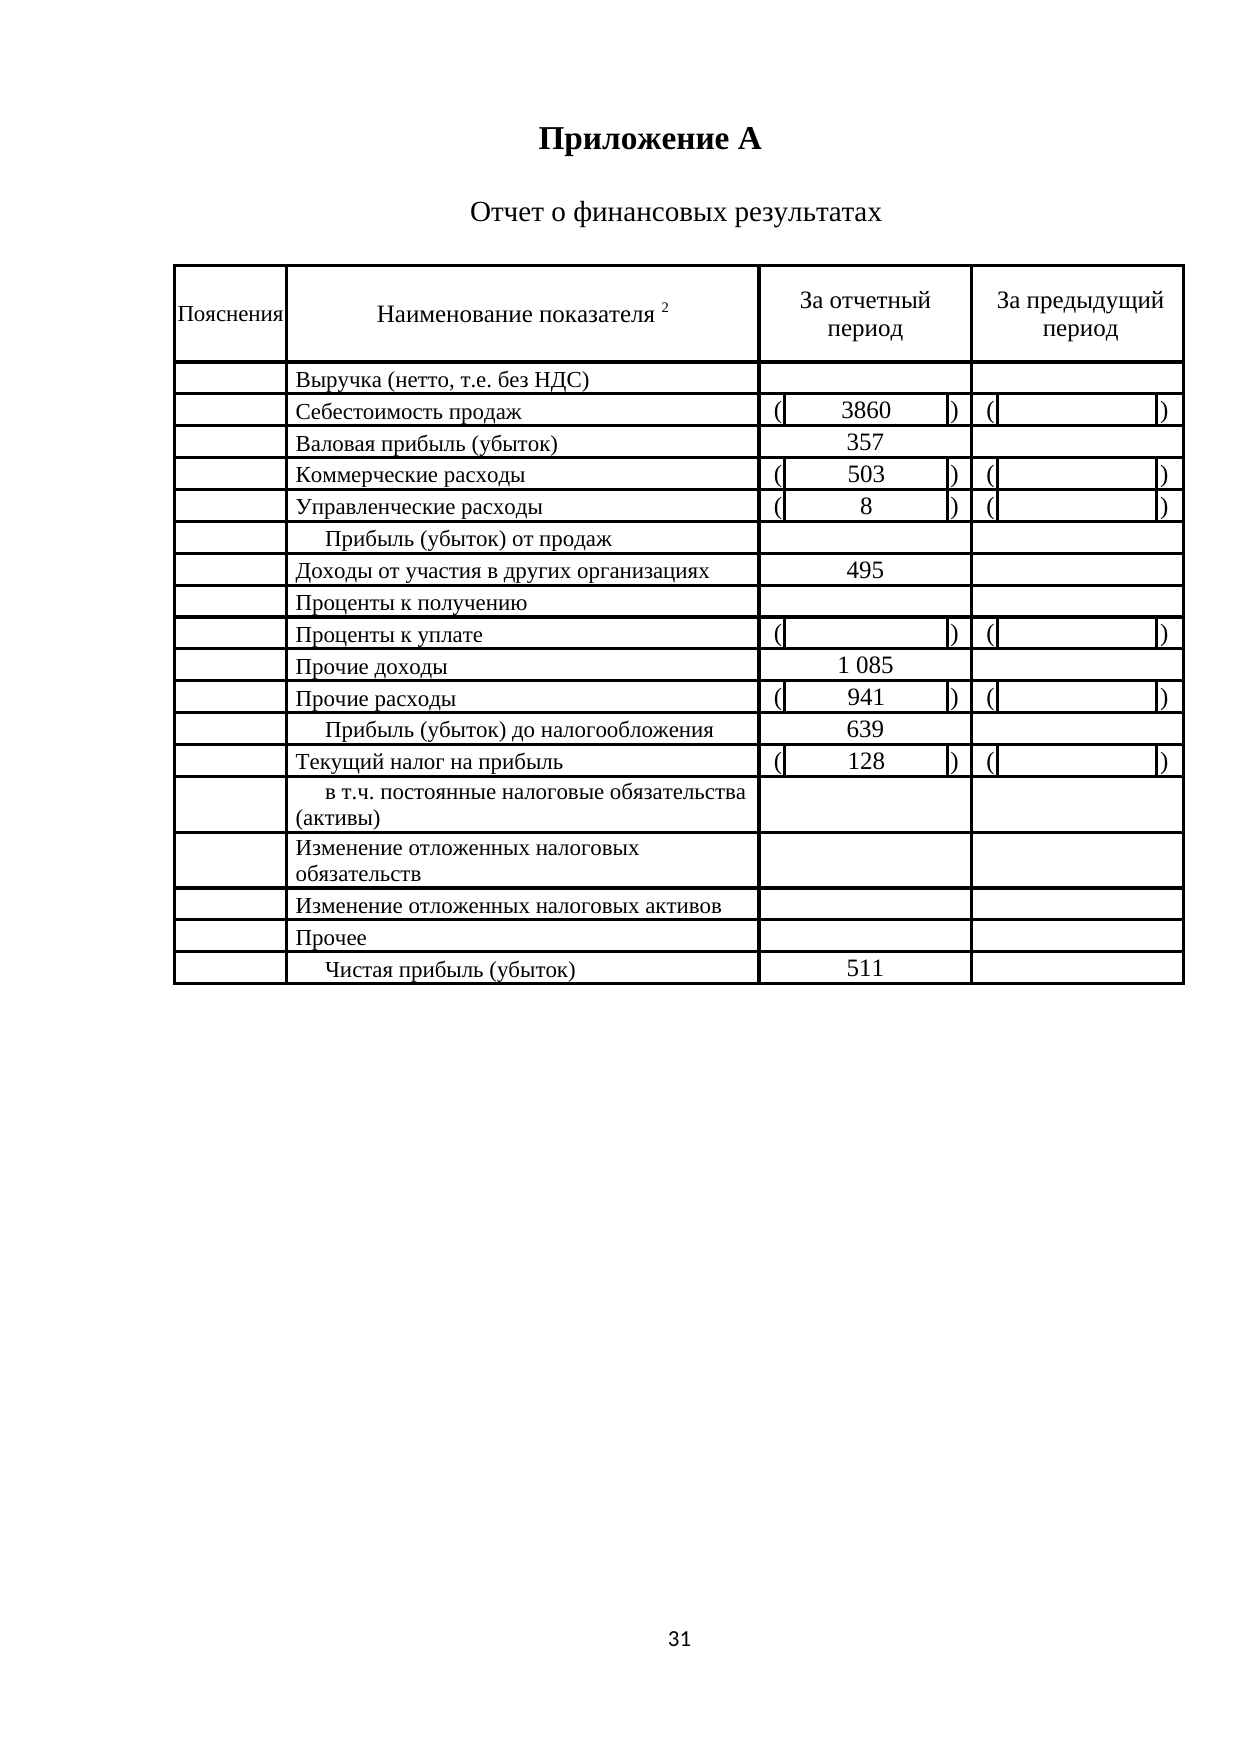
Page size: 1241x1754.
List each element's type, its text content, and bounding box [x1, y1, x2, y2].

table_cell [999, 395, 1155, 424]
table_cell [999, 459, 1155, 488]
table_cell 128 [786, 746, 946, 775]
table_cell [973, 921, 1182, 950]
table_cell [176, 746, 285, 775]
table_cell Прибыль (убыток) до налогообложения [288, 714, 757, 743]
table_cell 357 [761, 427, 970, 456]
table_cell [761, 890, 970, 918]
table_cell ( [973, 395, 996, 424]
table_cell [973, 778, 1182, 831]
table_cell [176, 921, 285, 950]
table_cell 3860 [786, 395, 946, 424]
table_cell [761, 364, 970, 392]
table_cell Валовая прибыль (убыток) [288, 427, 757, 456]
table_cell 8 [786, 491, 946, 520]
table_cell ) [1158, 395, 1182, 424]
table_cell Себестоимость продаж [288, 395, 757, 424]
table_cell ) [1158, 459, 1182, 488]
table_cell 1 085 [761, 650, 970, 679]
table_cell ( [973, 746, 996, 775]
table_cell Текущий налог на прибыль [288, 746, 757, 775]
table_header За предыдущий период [973, 267, 1182, 360]
table_cell 495 [761, 555, 970, 583]
table_cell Проценты к получению [288, 587, 757, 615]
table_header За отчетный период [761, 267, 970, 360]
table_cell ( [973, 491, 996, 520]
table_cell [176, 619, 285, 647]
table_cell [176, 364, 285, 392]
table_cell [786, 619, 946, 647]
table_cell ) [949, 395, 970, 424]
table_cell 511 [761, 953, 970, 982]
table_cell 941 [786, 682, 946, 711]
table_cell [176, 523, 285, 552]
table_cell [176, 587, 285, 615]
table_cell [973, 587, 1182, 615]
table_cell [761, 778, 970, 831]
table_header Наименование показателя 2 [288, 267, 757, 360]
table_cell ) [1158, 619, 1182, 647]
table_cell Управленческие расходы [288, 491, 757, 520]
table_cell [761, 921, 970, 950]
table_cell Прочие расходы [288, 682, 757, 711]
table_cell [176, 890, 285, 918]
text Отчет о финансовых результатах [177, 194, 1181, 228]
table_cell [973, 427, 1182, 456]
table_cell [176, 555, 285, 583]
table_cell ( [761, 619, 783, 647]
table_cell [176, 395, 285, 424]
table_cell [176, 714, 285, 743]
table_cell ( [761, 395, 783, 424]
table_cell [176, 459, 285, 488]
table_header Пояснения [176, 267, 285, 360]
text Приложение А [177, 118, 1123, 156]
table_cell [973, 953, 1182, 982]
table_cell [176, 834, 285, 886]
table_cell ( [973, 619, 996, 647]
table_cell [176, 682, 285, 711]
table_cell [973, 364, 1182, 392]
table_cell [973, 650, 1182, 679]
table_cell [999, 619, 1155, 647]
table_cell Прибыль (убыток) от продаж [288, 523, 757, 552]
table_cell ) [949, 619, 970, 647]
table_cell Чистая прибыль (убыток) [288, 953, 757, 982]
table_cell Выручка (нетто, т.е. без НДС) [288, 364, 757, 392]
table_cell [999, 682, 1155, 711]
table_cell [176, 778, 285, 831]
table_cell [999, 746, 1155, 775]
table_cell ) [1158, 746, 1182, 775]
table_cell [973, 523, 1182, 552]
table_cell Доходы от участия в других организациях [288, 555, 757, 583]
table_cell ( [761, 682, 783, 711]
table_cell 639 [761, 714, 970, 743]
table_cell ( [973, 682, 996, 711]
table_cell [176, 650, 285, 679]
table_cell [761, 587, 970, 615]
table_cell [176, 427, 285, 456]
table_cell [973, 555, 1182, 583]
table_cell Проценты к уплате [288, 619, 757, 647]
table_cell Изменение отложенных налоговых обязательств [288, 834, 757, 886]
table_cell Изменение отложенных налоговых активов [288, 890, 757, 918]
table_cell ) [949, 746, 970, 775]
table_cell [176, 953, 285, 982]
table_cell [761, 523, 970, 552]
table_cell ) [949, 682, 970, 711]
table_cell 503 [786, 459, 946, 488]
table_cell ) [949, 491, 970, 520]
table_cell [973, 714, 1182, 743]
table_cell Прочее [288, 921, 757, 950]
table_cell ( [761, 459, 783, 488]
table_cell ( [761, 491, 783, 520]
table_cell ( [973, 459, 996, 488]
table_cell [761, 834, 970, 886]
table_cell ) [949, 459, 970, 488]
table_cell [973, 834, 1182, 886]
table_cell ) [1158, 491, 1182, 520]
table_cell [176, 491, 285, 520]
table_cell ( [761, 746, 783, 775]
table_cell ) [1158, 682, 1182, 711]
table_cell в т.ч. постоянные налоговые обязательства (активы) [288, 778, 757, 831]
table_cell [973, 890, 1182, 918]
table_cell Прочие доходы [288, 650, 757, 679]
table_cell Коммерческие расходы [288, 459, 757, 488]
table_cell [999, 491, 1155, 520]
